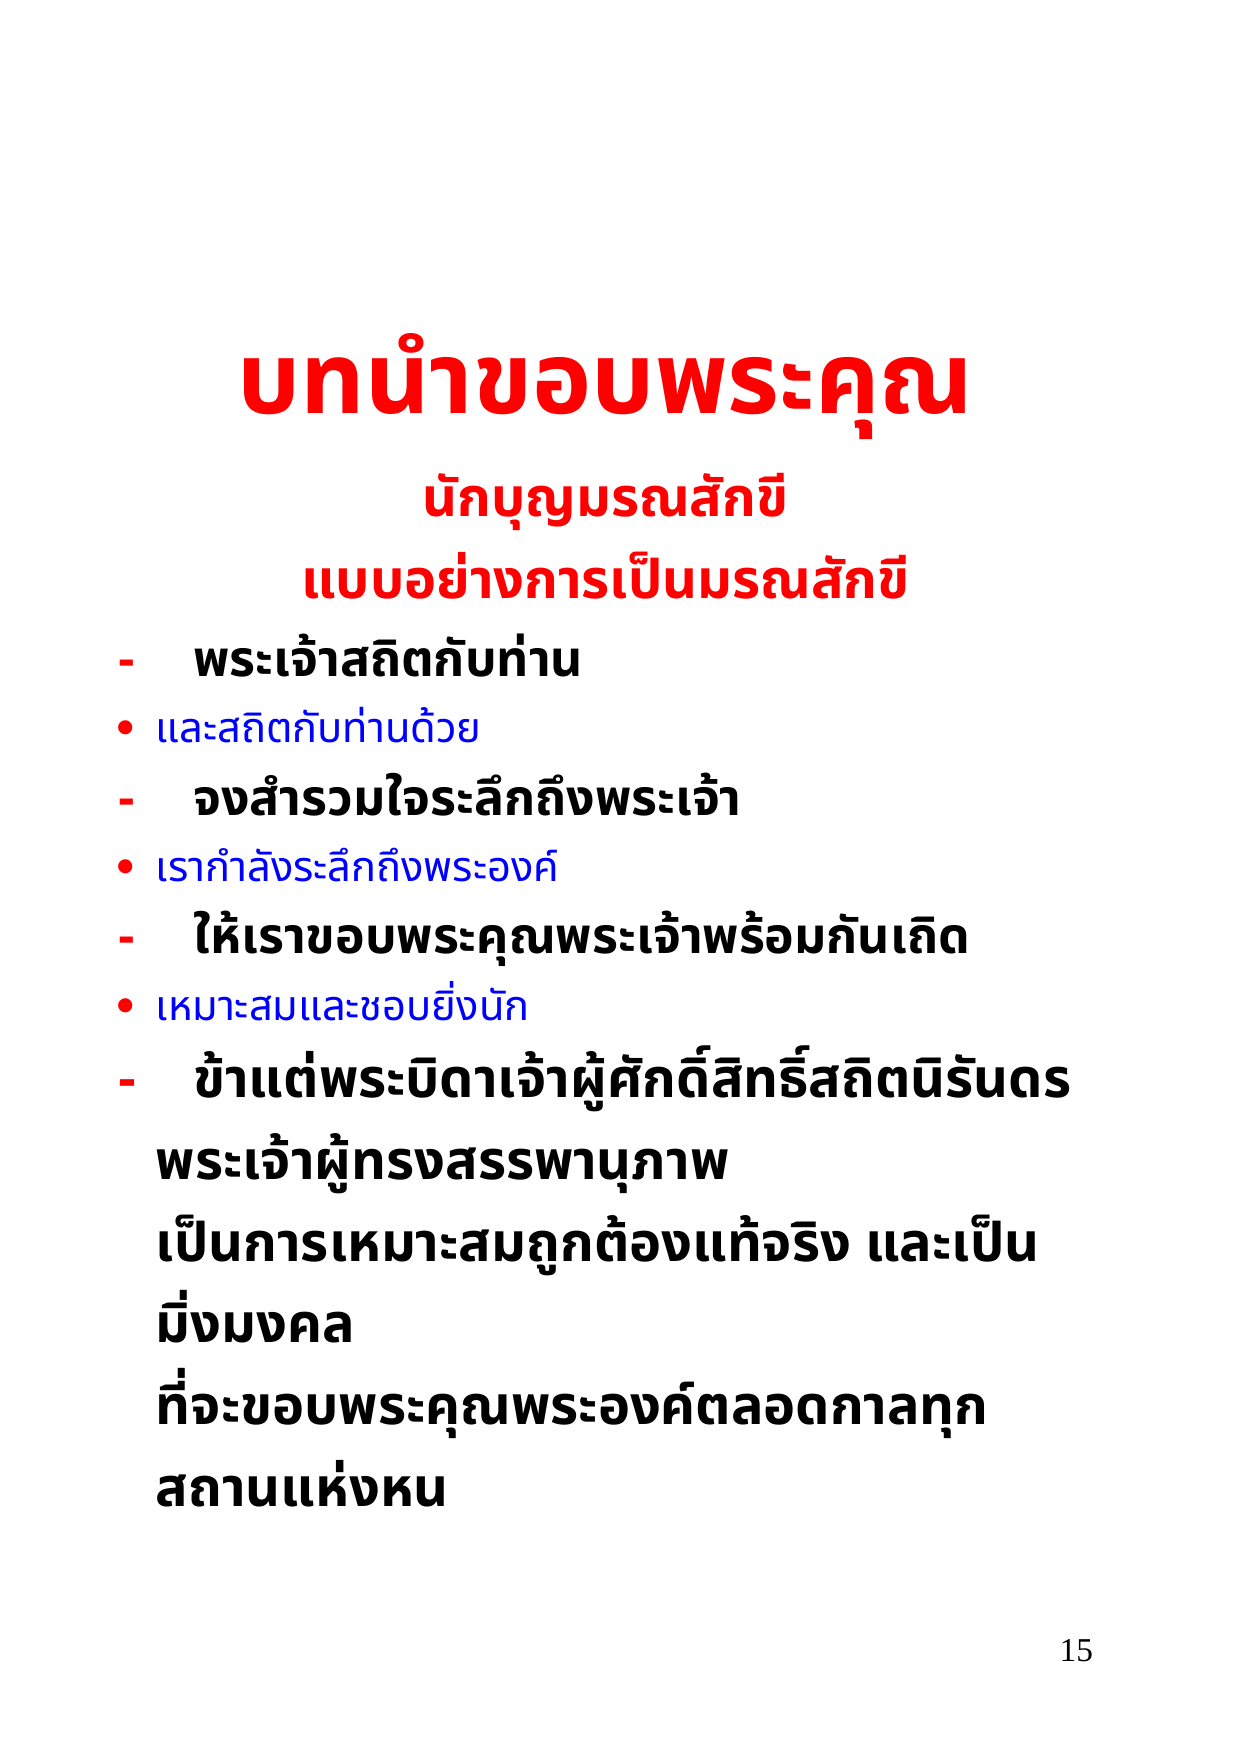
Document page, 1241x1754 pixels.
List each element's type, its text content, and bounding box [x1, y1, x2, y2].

list ให้เราขอบพระคุณพระเจ้าพร้อมกันเถิด [118, 900, 1093, 976]
text บทนำขอบพระคุณ [118, 308, 1093, 459]
text ที่จะขอบพระคุณพระองค์ตลอดกาลทุกสถานแห่งหน [156, 1367, 1093, 1531]
text เป็นการเหมาะสมถูกต้องแท้จริง และเป็นมิ่งมงคล [156, 1203, 1093, 1367]
list ข้าแต่พระบิดาเจ้าผู้ศักดิ์สิทธิ์สถิตนิรันดร [118, 1039, 1093, 1122]
list เรากำลังระลึกถึงพระองค์ [118, 837, 1093, 900]
list จงสำรวมใจระลึกถึงพระเจ้า [118, 762, 1093, 837]
text พระเจ้าผู้ทรงสรรพานุภาพ [156, 1122, 1093, 1203]
text นักบุญมรณสักขี [118, 459, 1093, 541]
list เหมาะสมและชอบยิ่งนัก [118, 976, 1093, 1039]
text แบบอย่างการเป็นมรณสักขี [118, 541, 1093, 623]
list พระเจ้าสถิตกับท่าน [118, 623, 1093, 699]
list และสถิตกับท่านด้วย [118, 699, 1093, 762]
